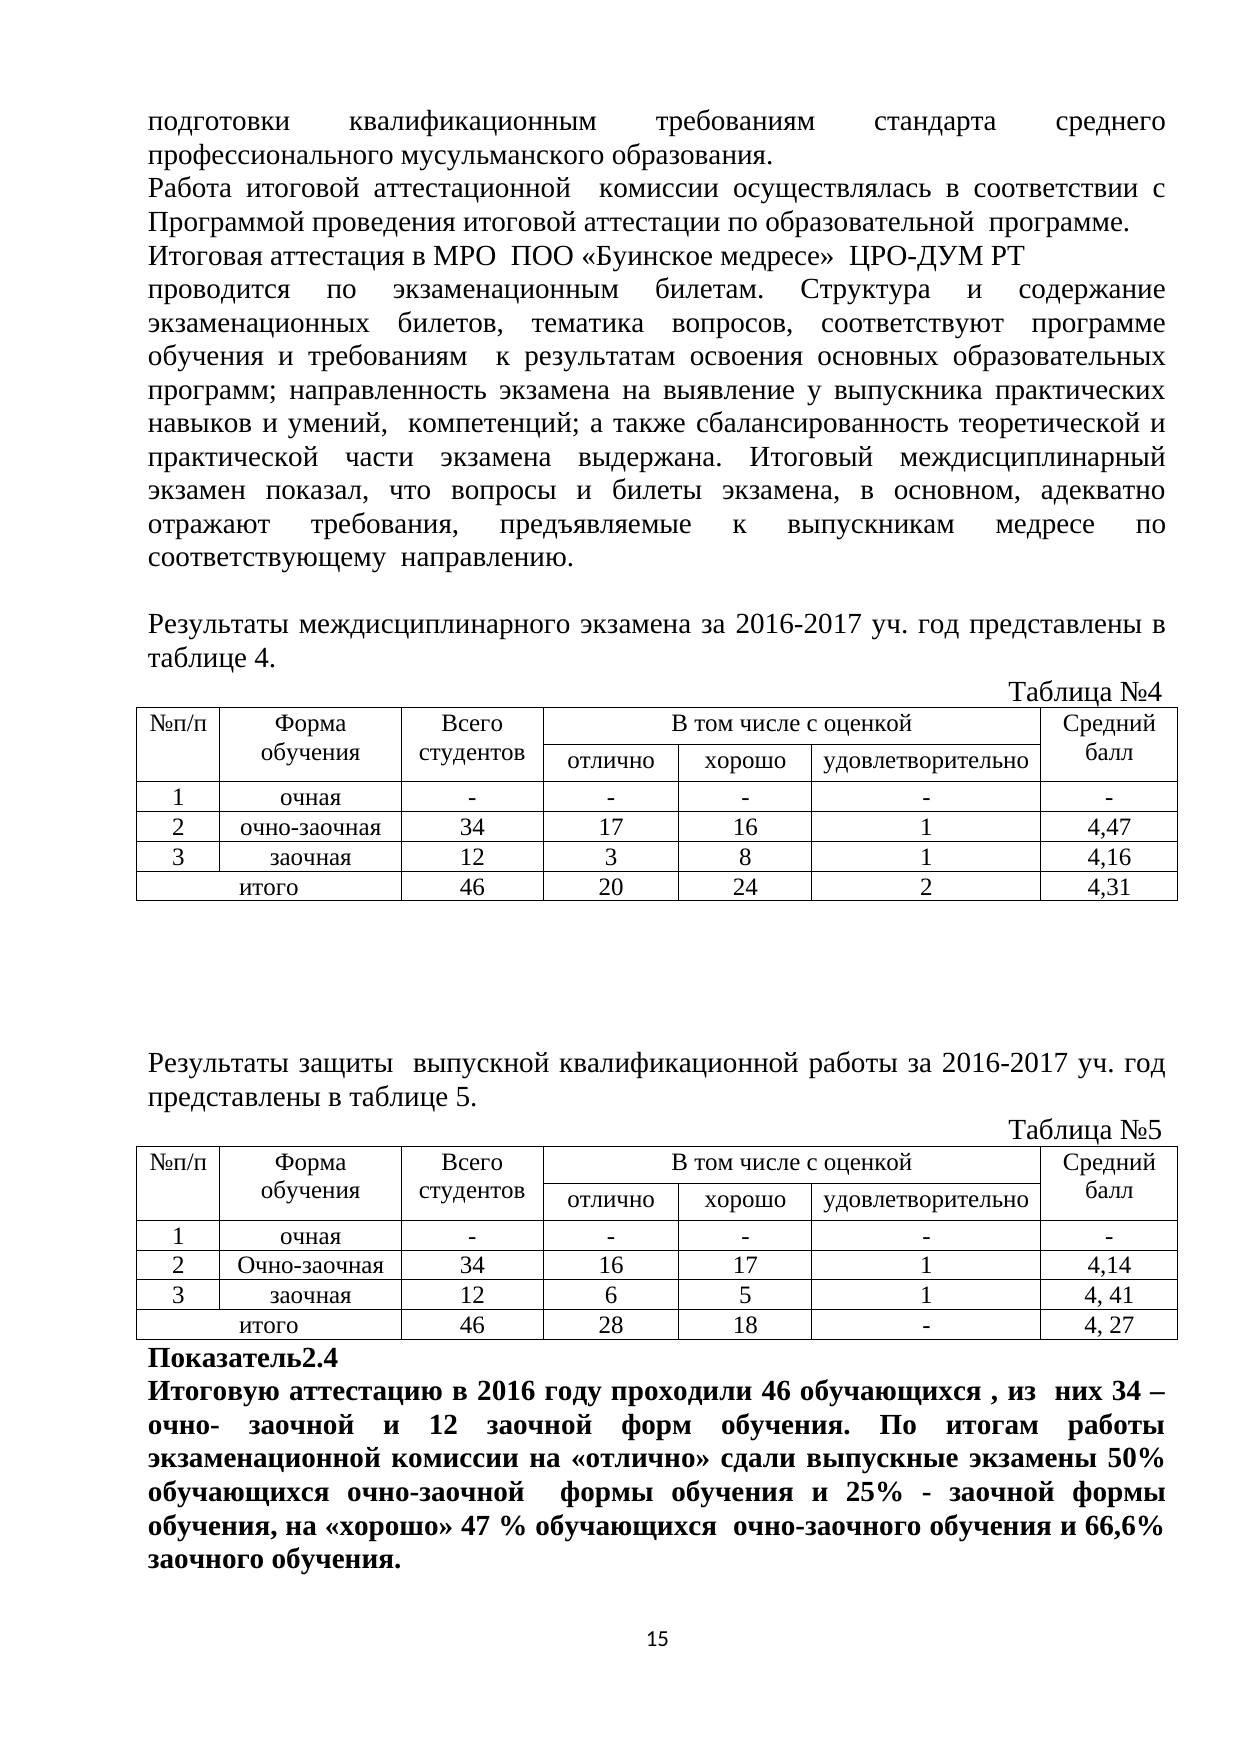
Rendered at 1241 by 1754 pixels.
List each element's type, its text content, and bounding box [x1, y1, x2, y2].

table_cell - [812, 1310, 1040, 1339]
table_cell 6 [544, 1280, 678, 1309]
table_cell 46 [402, 872, 543, 900]
table_header Всего студентов [402, 708, 543, 781]
table_cell - [812, 1221, 1040, 1249]
table_cell итого [137, 872, 401, 900]
table_cell 12 [402, 1280, 543, 1309]
table_cell 20 [544, 872, 678, 900]
table_cell 3 [544, 842, 678, 871]
table_cell 4,14 [1041, 1251, 1177, 1279]
table_cell - [544, 1221, 678, 1249]
text Результаты защиты выпускной квалификационной работы за 2016-2017 уч. год представлены в таблице 5. [148, 1045, 1167, 1112]
table_cell - [812, 782, 1040, 811]
table_cell хорошо [679, 745, 811, 781]
table_cell удовлетворительно [812, 745, 1040, 781]
table_cell 1 [137, 782, 219, 811]
table_cell 4,31 [1041, 872, 1177, 900]
table_cell - [402, 1221, 543, 1249]
table_cell - [1041, 782, 1177, 811]
table_cell 28 [544, 1310, 678, 1339]
table_cell 3 [137, 1280, 219, 1309]
table_cell 4,47 [1041, 812, 1177, 841]
table_cell 16 [544, 1251, 678, 1279]
table_cell 4, 41 [1041, 1280, 1177, 1309]
text Показатель2.4 [148, 1340, 1167, 1373]
table_cell отлично [544, 1184, 678, 1220]
table_header В том числе с оценкой [544, 1147, 1040, 1183]
table_cell 12 [402, 842, 543, 871]
table_cell - [402, 782, 543, 811]
table_cell хорошо [679, 1184, 811, 1220]
table_cell 1 [812, 842, 1040, 871]
text Таблица №4 [148, 674, 1167, 707]
text Результаты междисциплинарного экзамена за 2016-2017 уч. год представлены в таблице 4. [148, 607, 1167, 674]
table_header Форма обучения [220, 708, 401, 781]
table_header Всего студентов [402, 1147, 543, 1220]
table_cell 17 [679, 1251, 811, 1279]
table_cell очная [220, 782, 401, 811]
table_cell удовлетворительно [812, 1184, 1040, 1220]
table_cell отлично [544, 745, 678, 781]
table_cell Очно-заочная [220, 1251, 401, 1279]
table_cell 17 [544, 812, 678, 841]
table_cell очная [220, 1221, 401, 1249]
table_cell 34 [402, 812, 543, 841]
table_header №п/п [137, 1147, 219, 1220]
table_cell итого [137, 1310, 401, 1339]
table_cell 46 [402, 1310, 543, 1339]
table_cell очно-заочная [220, 812, 401, 841]
table_header В том числе с оценкой [544, 708, 1040, 744]
table_cell 1 [137, 1221, 219, 1249]
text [148, 103, 1167, 171]
table_cell заочная [220, 842, 401, 871]
table_cell 5 [679, 1280, 811, 1309]
text Таблица №5 [148, 1112, 1167, 1146]
table_cell 3 [137, 842, 219, 871]
table_header Форма обучения [220, 1147, 401, 1220]
table_cell 34 [402, 1251, 543, 1279]
table_cell заочная [220, 1280, 401, 1309]
table_cell 2 [812, 872, 1040, 900]
text Итоговую аттестацию в 2016 году проходили 46 обучающихся , из них 34 – очно- заочной и 12 заочной форм обучения. По итогам работы экзаменационной комиссии на «отлично» сдали выпускные экзамены 50% обучающихся очно-заочной формы обучения и 25% - заочной формы обучения, на «хорошо» 47 % обучающихся очно-заочного обучения и 66,6% заочного обучения. [148, 1373, 1167, 1575]
table_cell - [544, 782, 678, 811]
table_cell 4, 27 [1041, 1310, 1177, 1339]
table_cell 2 [137, 812, 219, 841]
text Работа итоговой аттестационной комиссии осуществлялась в соответствии с Программой проведения итоговой аттестации по образовательной программе. [148, 171, 1167, 238]
table_cell 2 [137, 1251, 219, 1279]
table_cell - [1041, 1221, 1177, 1249]
table_cell - [679, 1221, 811, 1249]
table_header Средний балл [1041, 708, 1177, 781]
text Итоговая аттестация в МРО ПОО «Буинское медресе» ЦРО-ДУМ РТ [148, 238, 1167, 271]
table_header №п/п [137, 708, 219, 781]
table_cell 8 [679, 842, 811, 871]
table_cell 1 [812, 1280, 1040, 1309]
table_cell 1 [812, 1251, 1040, 1279]
table_cell - [679, 782, 811, 811]
table_cell 18 [679, 1310, 811, 1339]
text проводится по экзаменационным билетам. Структура и содержание экзаменационных билетов, тематика вопросов, соответствуют программе обучения и требованиям к результатам освоения основных образовательных программ; направленность экзамена на выявление у выпускника практических навыков и умений, компетенций; а также сбалансированность теоретической и практической части экзамена выдержана. Итоговый междисциплинарный экзамен показал, что вопросы и билеты экзамена, в основном, адекватно отражают требования, предъявляемые к выпускникам медресе по соответствующему направлению. [148, 271, 1167, 573]
table_cell 1 [812, 812, 1040, 841]
table_cell 4,16 [1041, 842, 1177, 871]
table_header Средний балл [1041, 1147, 1177, 1220]
table_cell 16 [679, 812, 811, 841]
table_cell 24 [679, 872, 811, 900]
